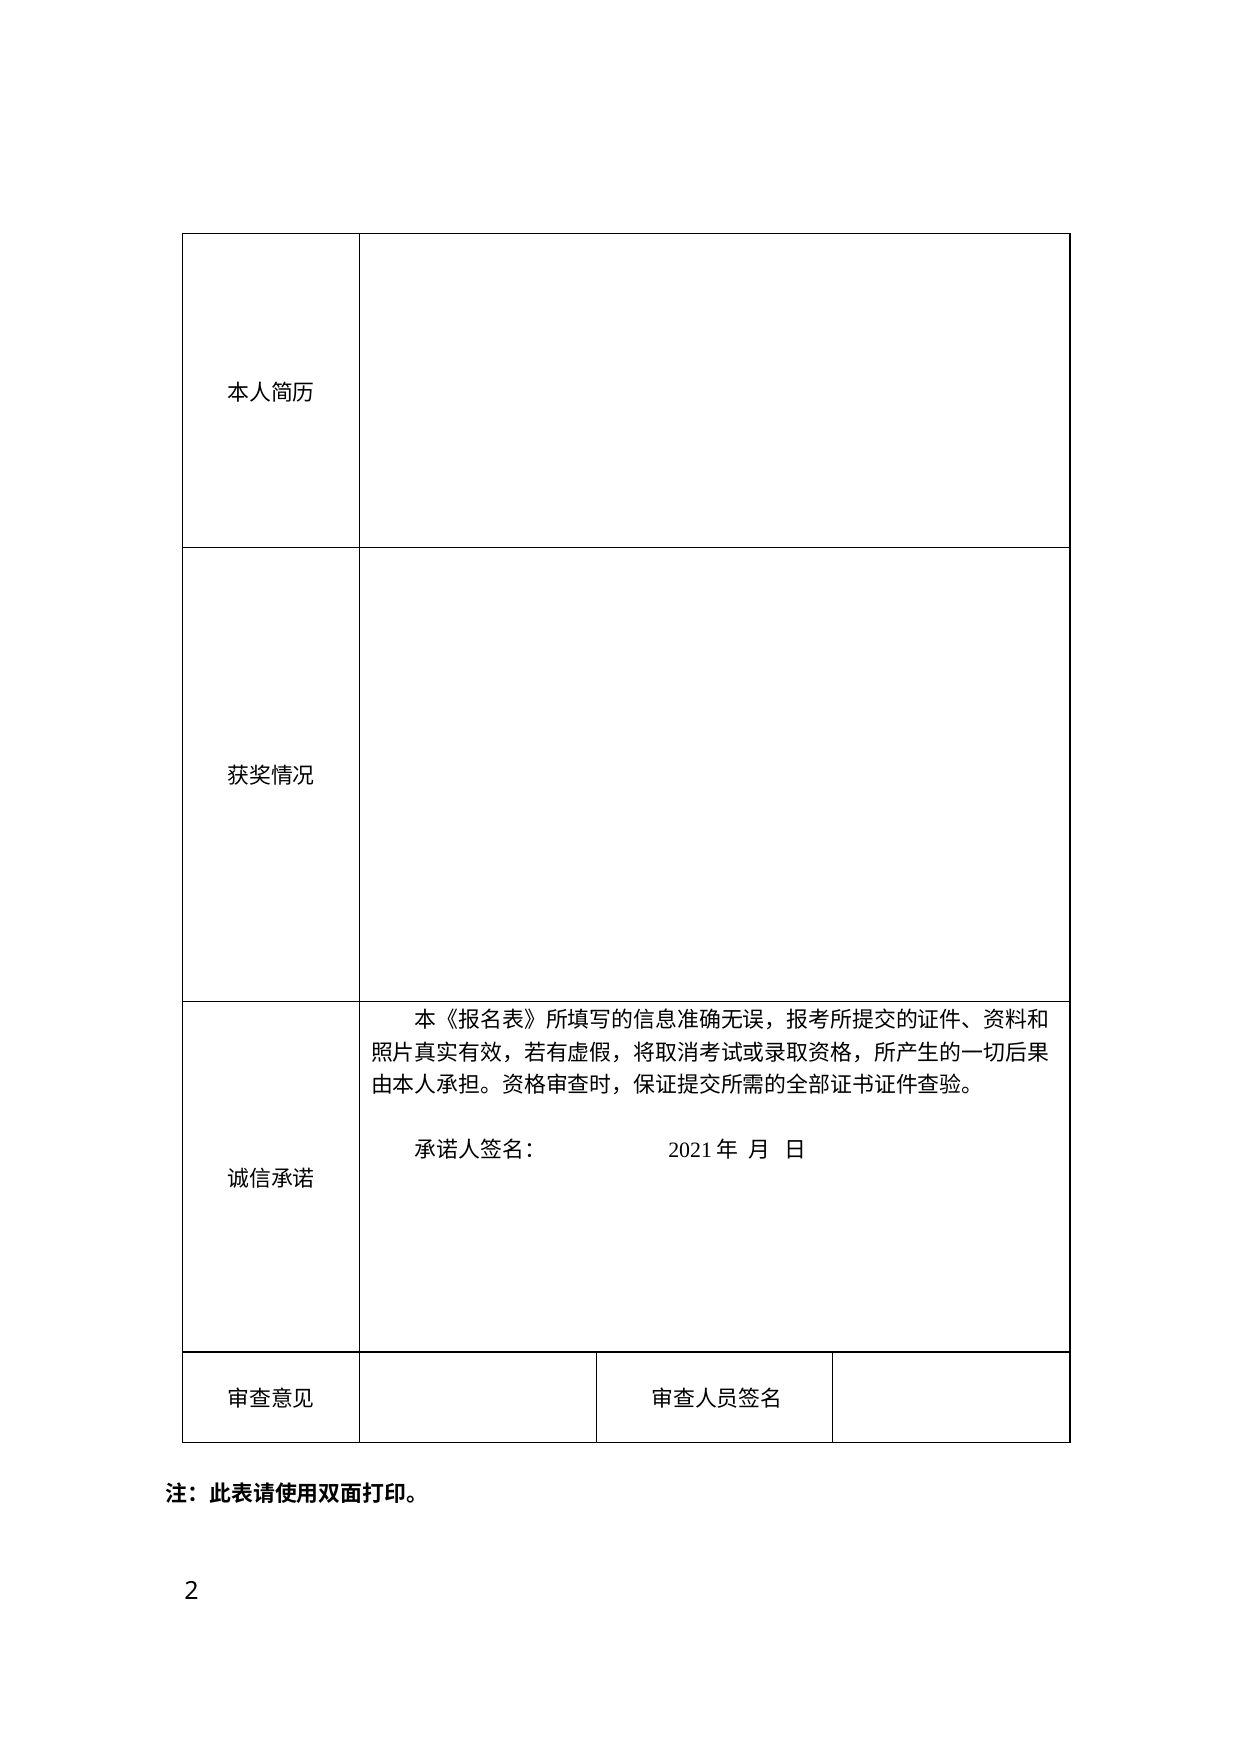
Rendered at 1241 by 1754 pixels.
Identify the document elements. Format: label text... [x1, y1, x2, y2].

table_cell [360, 234, 1069, 547]
table_cell [360, 548, 1069, 1001]
table_cell [360, 1353, 596, 1442]
table_cell 本人简历 [183, 234, 359, 547]
text 注：此表请使用双面打印。 [165, 1475, 1087, 1508]
table_cell 本《报名表》所填写的信息准确无误，报考所提交的证件、资料和照片真实有效，若有虚假，将取消考试或录取资格，所产生的一切后果由本人承担。资格审查时，保证提交所需的全部证书证件查验。 承诺人签名： 2021年 月 日 [360, 1002, 1069, 1351]
table_cell 审查人员签名 [597, 1353, 832, 1442]
table_cell 诚信承诺 [183, 1002, 359, 1351]
table_cell [833, 1353, 1069, 1442]
table_cell 获奖情况 [183, 548, 359, 1001]
table_cell 审查意见 [183, 1353, 359, 1442]
